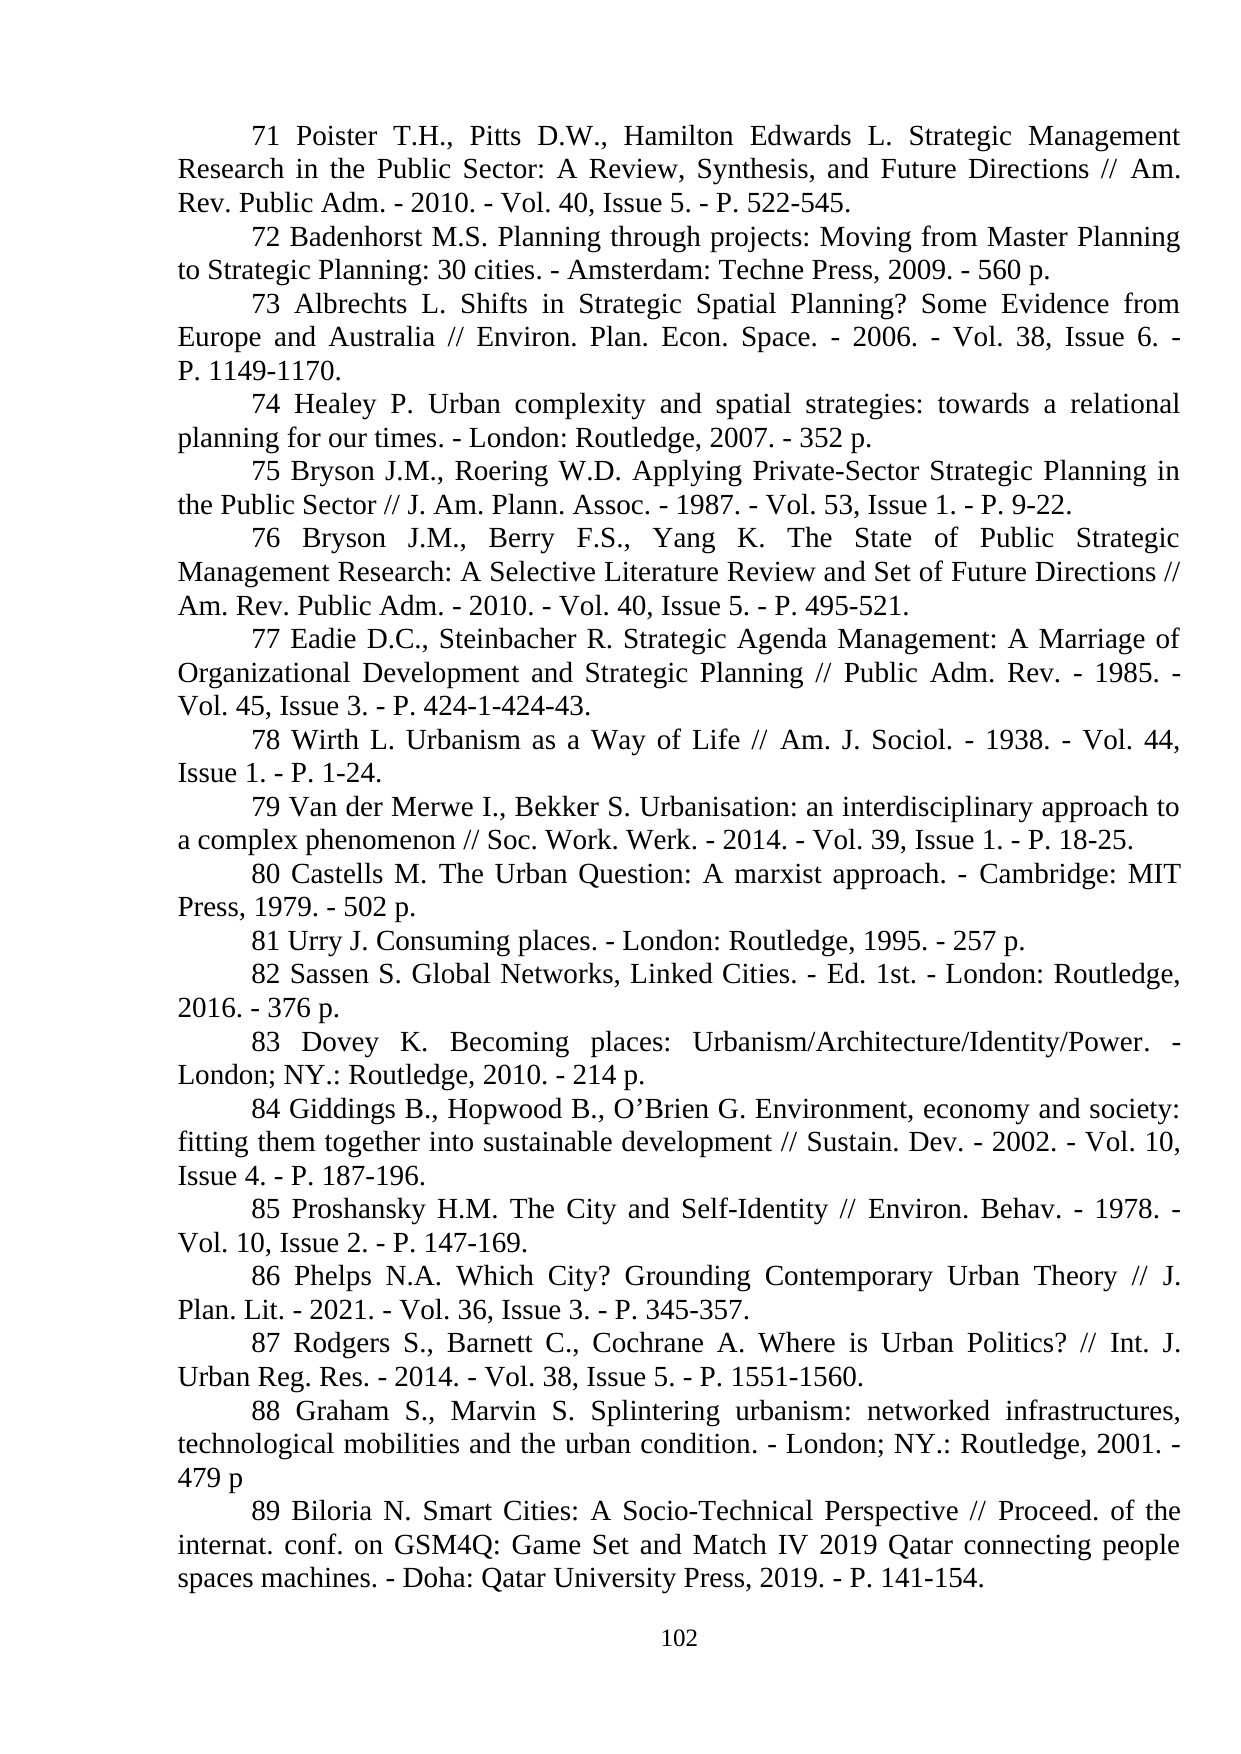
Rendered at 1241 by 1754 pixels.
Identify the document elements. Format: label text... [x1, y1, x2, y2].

text 74 Healey P. Urban complexity and spatial strategies: towards a relational planning for our times. - London: Routledge, 2007. - 352 p. [177, 386, 1181, 453]
text 80 Castells M. The Urban Question: A marxist approach. - Cambridge: MIT Press, 1979. - 502 p. [177, 856, 1181, 923]
text 79 Van der Merwe I., Bekker S. Urbanisation: an interdisciplinary approach to a complex phenomenon // Soc. Work. Werk. - 2014. - Vol. 39, Issue 1. - P. 18-25. [177, 789, 1181, 856]
text 78 Wirth L. Urbanism as a Way of Life // Am. J. Sociol. - 1938. - Vol. 44, Issue 1. - P. 1-24. [177, 722, 1181, 789]
text 81 Urry J. Consuming places. - London: Routledge, 1995. - 257 p. [177, 923, 1181, 957]
text 88 Graham S., Marvin S. Splintering urbanism: networked infrastructures, technological mobilities and the urban condition. - London; NY.: Routledge, 2001. - 479 p [177, 1393, 1181, 1493]
text 84 Giddings B., Hopwood B., O’Brien G. Environment, economy and society: fitting them together into sustainable development // Sustain. Dev. - 2002. - Vol. 10, Issue 4. - P. 187-196. [177, 1091, 1181, 1191]
text 83 Dovey K. Becoming places: Urbanism/Architecture/Identity/Power. - London; NY.: Routledge, 2010. - 214 p. [177, 1024, 1181, 1091]
text 72 Badenhorst M.S. Planning through projects: Moving from Master Planning to Strategic Planning: 30 cities. - Amsterdam: Techne Press, 2009. - 560 p. [177, 219, 1181, 286]
text 77 Eadie D.C., Steinbacher R. Strategic Agenda Management: A Marriage of Organizational Development and Strategic Planning // Public Adm. Rev. - 1985. - Vol. 45, Issue 3. - P. 424-1-424-43. [177, 621, 1181, 722]
text 86 Phelps N.A. Which City? Grounding Contemporary Urban Theory // J. Plan. Lit. - 2021. - Vol. 36, Issue 3. - P. 345-357. [177, 1258, 1181, 1326]
text 85 Proshansky H.M. The City and Self-Identity // Environ. Behav. - 1978. - Vol. 10, Issue 2. - P. 147-169. [177, 1191, 1181, 1258]
text 75 Bryson J.M., Roering W.D. Applying Private-Sector Strategic Planning in the Public Sector // J. Am. Plann. Assoc. - 1987. - Vol. 53, Issue 1. - P. 9-22. [177, 453, 1181, 521]
text 71 Poister T.H., Pitts D.W., Hamilton Edwards L. Strategic Management Research in the Public Sector: A Review, Synthesis, and Future Directions // Am. Rev. Public Adm. - 2010. - Vol. 40, Issue 5. - P. 522-545. [177, 118, 1181, 219]
text 76 Bryson J.M., Berry F.S., Yang K. The State of Public Strategic Management Research: A Selective Literature Review and Set of Future Directions // Am. Rev. Public Adm. - 2010. - Vol. 40, Issue 5. - P. 495-521. [177, 521, 1181, 621]
text 73 Albrechts L. Shifts in Strategic Spatial Planning? Some Evidence from Europe and Australia // Environ. Plan. Econ. Space. - 2006. - Vol. 38, Issue 6. - P. 1149-1170. [177, 286, 1181, 386]
text 82 Sassen S. Global Networks, Linked Cities. - Ed. 1st. - London: Routledge, 2016. - 376 p. [177, 957, 1181, 1024]
text 89 Biloria N. Smart Cities: A Socio-Technical Perspective // Proceed. of the internat. conf. on GSM4Q: Game Set and Match IV 2019 Qatar connecting people spaces machines. - Doha: Qatar University Press, 2019. - P. 141-154. [177, 1493, 1181, 1594]
text 87 Rodgers S., Barnett C., Cochrane A. Where is Urban Politics? // Int. J. Urban Reg. Res. - 2014. - Vol. 38, Issue 5. - P. 1551-1560. [177, 1326, 1181, 1393]
